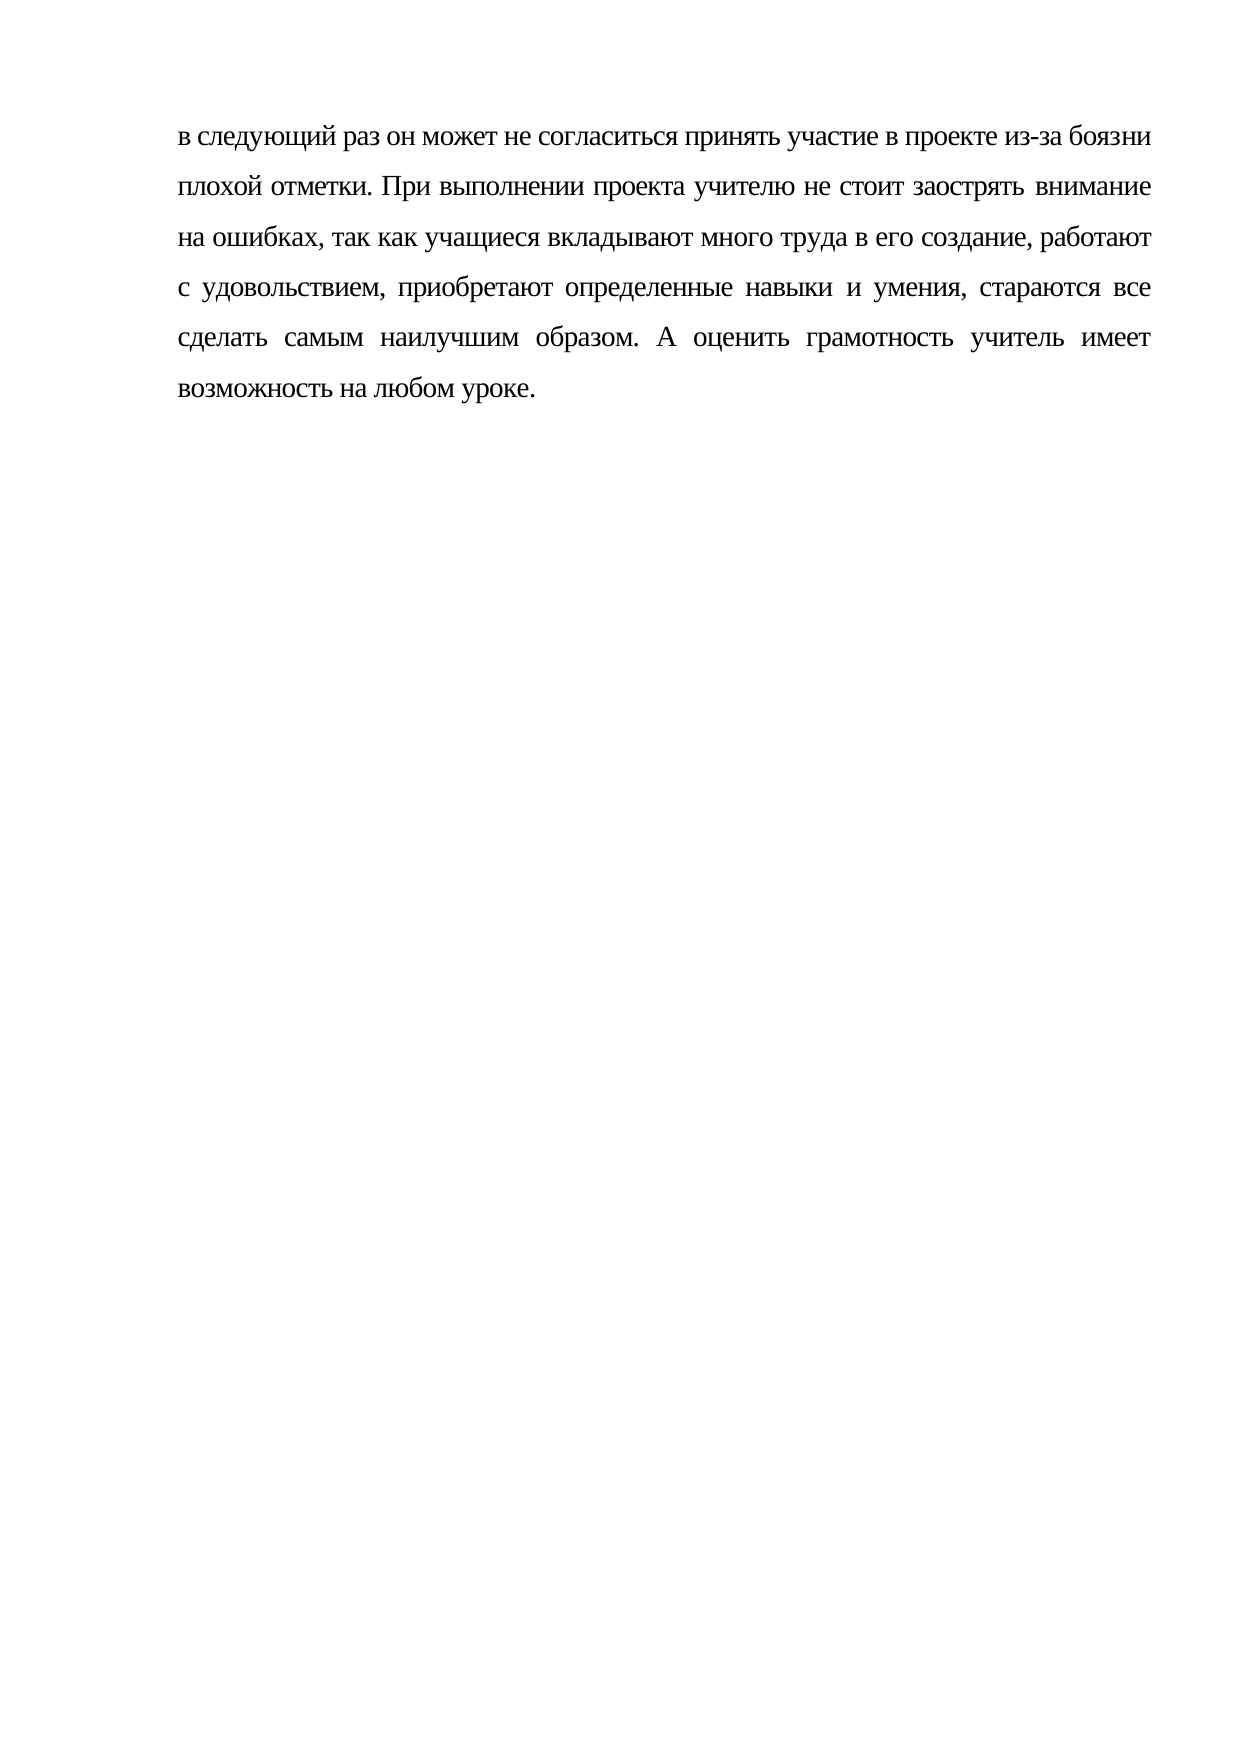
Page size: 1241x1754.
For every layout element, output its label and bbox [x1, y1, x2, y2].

text [177, 118, 1152, 403]
